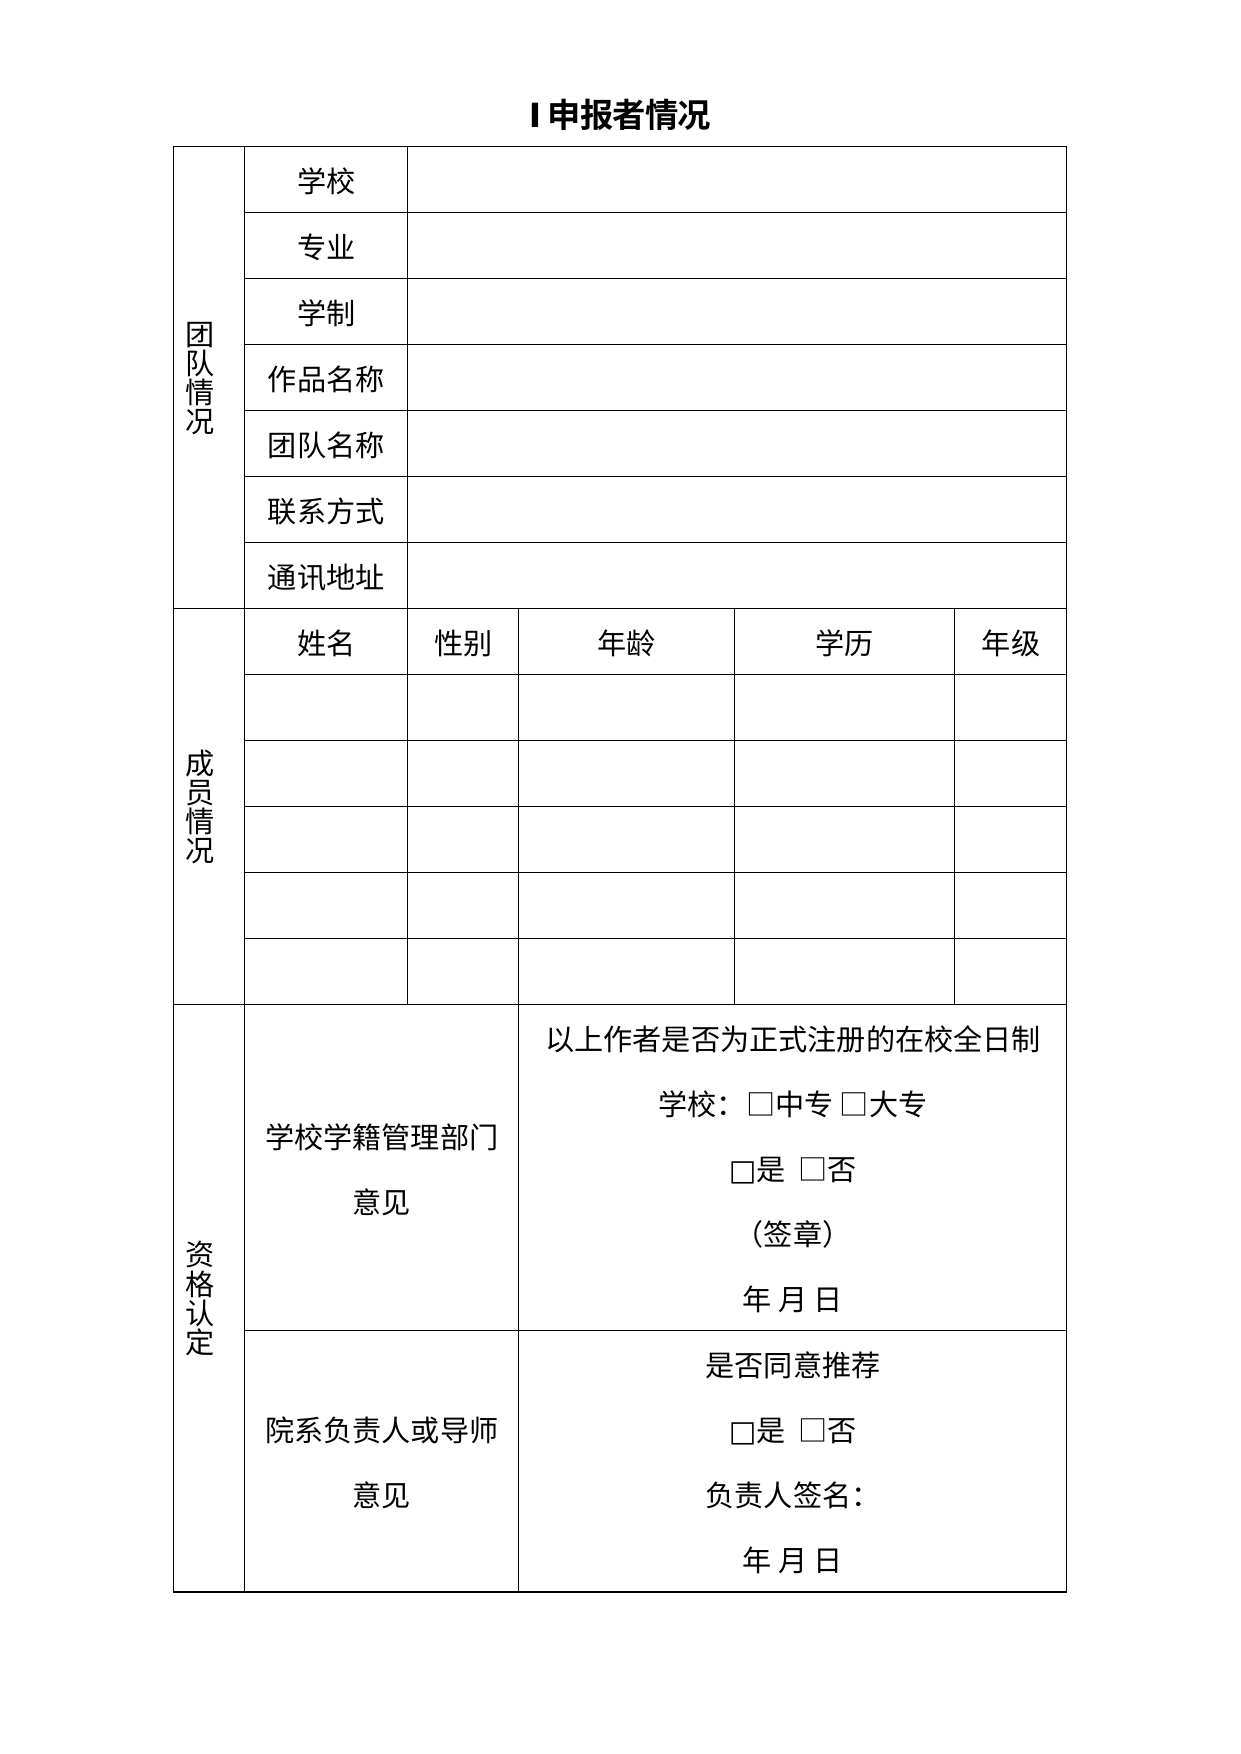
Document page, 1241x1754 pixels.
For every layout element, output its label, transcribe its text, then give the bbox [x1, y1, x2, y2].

table_cell 学校学籍管理部门 意见 [245, 1005, 518, 1330]
table_header 团队情况 [174, 147, 244, 608]
table_cell [408, 741, 518, 806]
table_cell [408, 477, 1066, 542]
table_cell 年级 [955, 609, 1066, 674]
table_cell 通讯地址 [245, 543, 407, 608]
table_cell 学制 [245, 279, 407, 344]
table_cell [245, 939, 407, 1004]
table_cell [408, 543, 1066, 608]
table_cell 性别 [408, 609, 518, 674]
table_cell [408, 675, 518, 740]
table_cell 院系负责人或导师 意见 [245, 1331, 518, 1591]
table_cell [955, 873, 1066, 938]
table_cell [955, 741, 1066, 806]
table_cell [245, 741, 407, 806]
table_cell [735, 807, 954, 872]
table_cell [408, 939, 518, 1004]
text Ⅰ申报者情况 [75, 81, 1165, 146]
table_cell 以上作者是否为正式注册的在校全日制 学校：□中专 □大专 □是 □否 （签章） 年 月 日 [519, 1005, 1066, 1330]
table_cell [408, 279, 1066, 344]
table_cell 是否同意推荐 □是 □否 负责人签名： 年 月 日 [519, 1331, 1066, 1591]
table_cell [735, 675, 954, 740]
table_cell 作品名称 [245, 345, 407, 410]
table_cell 学历 [735, 609, 954, 674]
table_cell 团队名称 [245, 411, 407, 476]
table_cell [408, 345, 1066, 410]
table_cell [955, 807, 1066, 872]
table_cell [519, 873, 734, 938]
table_cell 成员情况 [174, 609, 244, 1004]
table_cell [408, 807, 518, 872]
table_cell [408, 411, 1066, 476]
table_cell [735, 873, 954, 938]
table_cell 专业 [245, 213, 407, 278]
table_cell [955, 939, 1066, 1004]
table_cell [408, 873, 518, 938]
table_cell [245, 873, 407, 938]
table_cell [245, 675, 407, 740]
table_cell 姓名 [245, 609, 407, 674]
table_cell 资格认定 [174, 1005, 244, 1591]
table_cell 年龄 [519, 609, 734, 674]
table_cell [955, 675, 1066, 740]
table_cell [519, 807, 734, 872]
table_cell [408, 213, 1066, 278]
table_cell 联系方式 [245, 477, 407, 542]
table_header 学校 [245, 147, 407, 212]
table_cell [519, 675, 734, 740]
table_cell [735, 741, 954, 806]
table_header [408, 147, 1066, 212]
table_cell [245, 807, 407, 872]
table_cell [735, 939, 954, 1004]
table_cell [519, 741, 734, 806]
table_cell [519, 939, 734, 1004]
